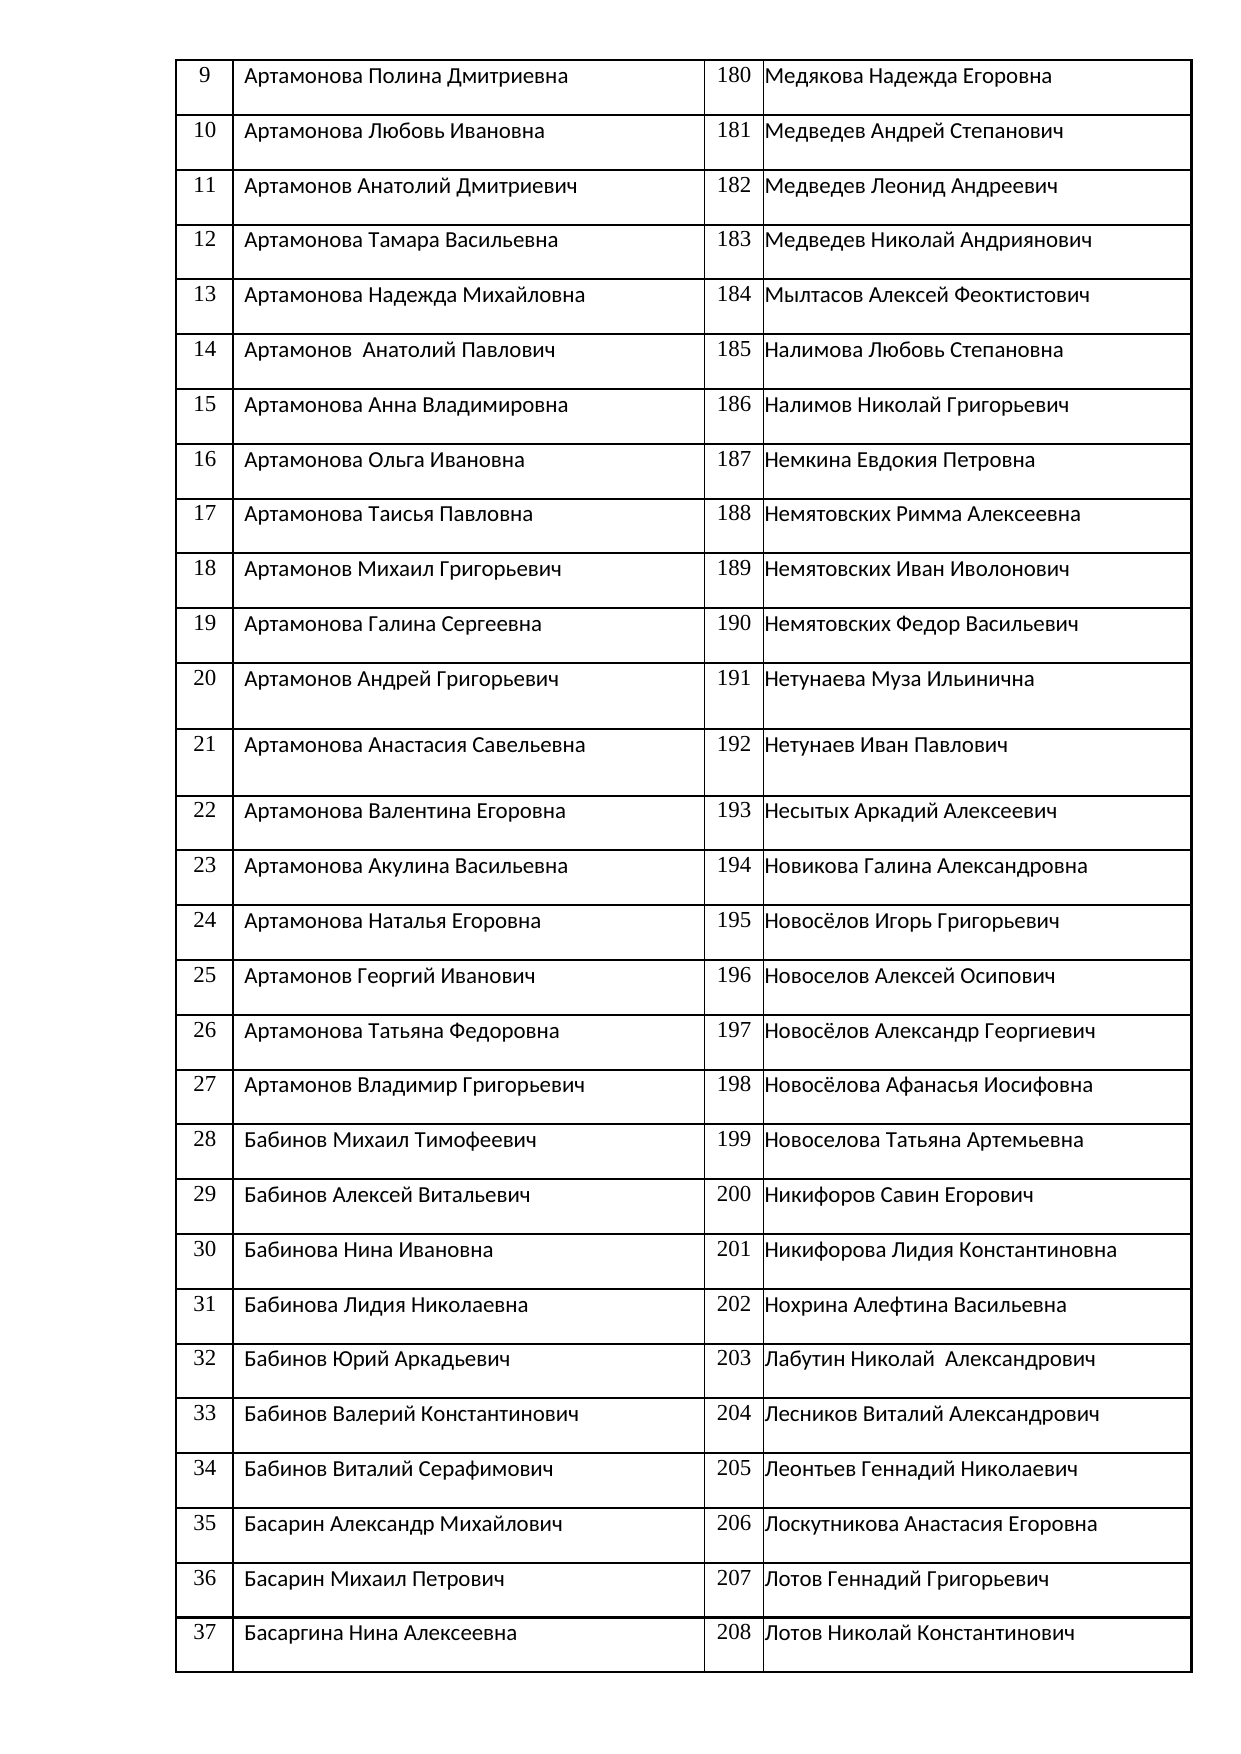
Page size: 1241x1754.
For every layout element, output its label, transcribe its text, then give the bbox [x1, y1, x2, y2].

table_cell Налимова Любовь Степановна [764, 335, 1190, 388]
table_cell 28 [177, 1125, 232, 1178]
table_cell 34 [177, 1454, 232, 1507]
table_cell Нетунаев Иван Павлович [764, 730, 1190, 794]
table_cell Бабинова Нина Ивановна [234, 1235, 704, 1288]
table_cell Артамонова Любовь Ивановна [234, 116, 704, 169]
table_cell Немятовских Иван Иволонович [764, 554, 1190, 607]
table_cell 182 [705, 171, 763, 223]
table_cell Налимов Николай Григорьевич [764, 390, 1190, 443]
table_cell Новоселов Алексей Осипович [764, 961, 1190, 1014]
table_cell Артамонова Татьяна Федоровна [234, 1016, 704, 1068]
table_cell 184 [705, 280, 763, 333]
table_cell Артамонов Георгий Иванович [234, 961, 704, 1014]
table_cell Медякова Надежда Егоровна [764, 61, 1190, 114]
table_cell Артамонов Владимир Григорьевич [234, 1071, 704, 1123]
table_cell 186 [705, 390, 763, 443]
table_cell Басарин Александр Михайлович [234, 1509, 704, 1562]
table_cell 16 [177, 445, 232, 497]
table_cell 199 [705, 1125, 763, 1178]
table_cell Лотов Геннадий Григорьевич [764, 1564, 1190, 1616]
table_cell Немятовских Федор Васильевич [764, 609, 1190, 662]
table_cell 201 [705, 1235, 763, 1288]
table_cell 206 [705, 1509, 763, 1562]
table_cell 14 [177, 335, 232, 388]
table_cell 207 [705, 1564, 763, 1616]
table_cell Новосёлова Афанасья Иосифовна [764, 1071, 1190, 1123]
table_cell 27 [177, 1071, 232, 1123]
table_cell 12 [177, 226, 232, 278]
table_cell 193 [705, 797, 763, 849]
table_cell Медведев Андрей Степанович [764, 116, 1190, 169]
table_cell Нохрина Алефтина Васильевна [764, 1290, 1190, 1342]
table_cell Никифорова Лидия Константиновна [764, 1235, 1190, 1288]
table_cell Медведев Леонид Андреевич [764, 171, 1190, 223]
table_cell 15 [177, 390, 232, 443]
table_cell Лотов Николай Константинович [764, 1619, 1190, 1671]
table_cell 35 [177, 1509, 232, 1562]
table_cell 9 [177, 61, 232, 114]
table_cell 11 [177, 171, 232, 223]
table_cell Артамонова Валентина Егоровна [234, 797, 704, 849]
table_cell Лабутин Николай Александрович [764, 1345, 1190, 1397]
table_cell 202 [705, 1290, 763, 1342]
table_cell Нетунаева Муза Ильинична [764, 664, 1190, 728]
table_cell 37 [177, 1619, 232, 1671]
table_cell Басарин Михаил Петрович [234, 1564, 704, 1616]
table_cell 195 [705, 906, 763, 959]
table_cell 200 [705, 1180, 763, 1233]
table_cell Несытых Аркадий Алексеевич [764, 797, 1190, 849]
table_cell 194 [705, 851, 763, 904]
table_cell 196 [705, 961, 763, 1014]
table_cell 36 [177, 1564, 232, 1616]
table_cell 185 [705, 335, 763, 388]
table_cell Артамонова Наталья Егоровна [234, 906, 704, 959]
table_cell Немятовских Римма Алексеевна [764, 500, 1190, 552]
table_cell 33 [177, 1399, 232, 1452]
table_cell 24 [177, 906, 232, 959]
table_cell 208 [705, 1619, 763, 1671]
table_cell 29 [177, 1180, 232, 1233]
table_cell Артамонова Галина Сергеевна [234, 609, 704, 662]
table_cell 20 [177, 664, 232, 728]
table_cell 180 [705, 61, 763, 114]
table_cell Артамонов Анатолий Павлович [234, 335, 704, 388]
table_cell 192 [705, 730, 763, 794]
table_cell 198 [705, 1071, 763, 1123]
table_cell 204 [705, 1399, 763, 1452]
table_cell 188 [705, 500, 763, 552]
table_cell 21 [177, 730, 232, 794]
table_cell Бабинов Виталий Серафимович [234, 1454, 704, 1507]
table_cell Лоскутникова Анастасия Егоровна [764, 1509, 1190, 1562]
table_cell 18 [177, 554, 232, 607]
table_cell Лесников Виталий Александрович [764, 1399, 1190, 1452]
table_cell 25 [177, 961, 232, 1014]
table_cell 19 [177, 609, 232, 662]
table_cell Бабинов Валерий Константинович [234, 1399, 704, 1452]
table_cell Новикова Галина Александровна [764, 851, 1190, 904]
table_cell Артамонова Ольга Ивановна [234, 445, 704, 497]
table_cell Бабинов Алексей Витальевич [234, 1180, 704, 1233]
table_cell Новосёлов Александр Георгиевич [764, 1016, 1190, 1068]
table_cell Артамонов Михаил Григорьевич [234, 554, 704, 607]
table_cell 10 [177, 116, 232, 169]
table_cell Артамонова Таисья Павловна [234, 500, 704, 552]
table_cell 205 [705, 1454, 763, 1507]
table_cell Бабинов Юрий Аркадьевич [234, 1345, 704, 1397]
table_cell Бабинов Михаил Тимофеевич [234, 1125, 704, 1178]
table_cell 203 [705, 1345, 763, 1397]
table_cell 187 [705, 445, 763, 497]
table_cell Басаргина Нина Алексеевна [234, 1619, 704, 1671]
table_cell 30 [177, 1235, 232, 1288]
table_cell Артамонов Андрей Григорьевич [234, 664, 704, 728]
table_cell Артамонова Надежда Михайловна [234, 280, 704, 333]
table_cell 31 [177, 1290, 232, 1342]
table_cell Артамонов Анатолий Дмитриевич [234, 171, 704, 223]
table_cell Немкина Евдокия Петровна [764, 445, 1190, 497]
table_cell Артамонова Анна Владимировна [234, 390, 704, 443]
table_cell Леонтьев Геннадий Николаевич [764, 1454, 1190, 1507]
table_cell Бабинова Лидия Николаевна [234, 1290, 704, 1342]
table_cell 189 [705, 554, 763, 607]
table_cell Новосёлов Игорь Григорьевич [764, 906, 1190, 959]
table_cell Медведев Николай Андриянович [764, 226, 1190, 278]
table_cell 22 [177, 797, 232, 849]
table_cell Артамонова Анастасия Савельевна [234, 730, 704, 794]
table_cell 190 [705, 609, 763, 662]
table_cell 23 [177, 851, 232, 904]
table_cell Новоселова Татьяна Артемьевна [764, 1125, 1190, 1178]
table_cell Мылтасов Алексей Феоктистович [764, 280, 1190, 333]
table_cell Артамонова Тамара Васильевна [234, 226, 704, 278]
table_cell 183 [705, 226, 763, 278]
table_cell 32 [177, 1345, 232, 1397]
table_cell Никифоров Савин Егорович [764, 1180, 1190, 1233]
table_cell Артамонова Акулина Васильевна [234, 851, 704, 904]
table_cell 26 [177, 1016, 232, 1068]
table_cell 13 [177, 280, 232, 333]
table_cell 181 [705, 116, 763, 169]
table_cell Артамонова Полина Дмитриевна [234, 61, 704, 114]
table_cell 191 [705, 664, 763, 728]
table_cell 17 [177, 500, 232, 552]
table_cell 197 [705, 1016, 763, 1068]
